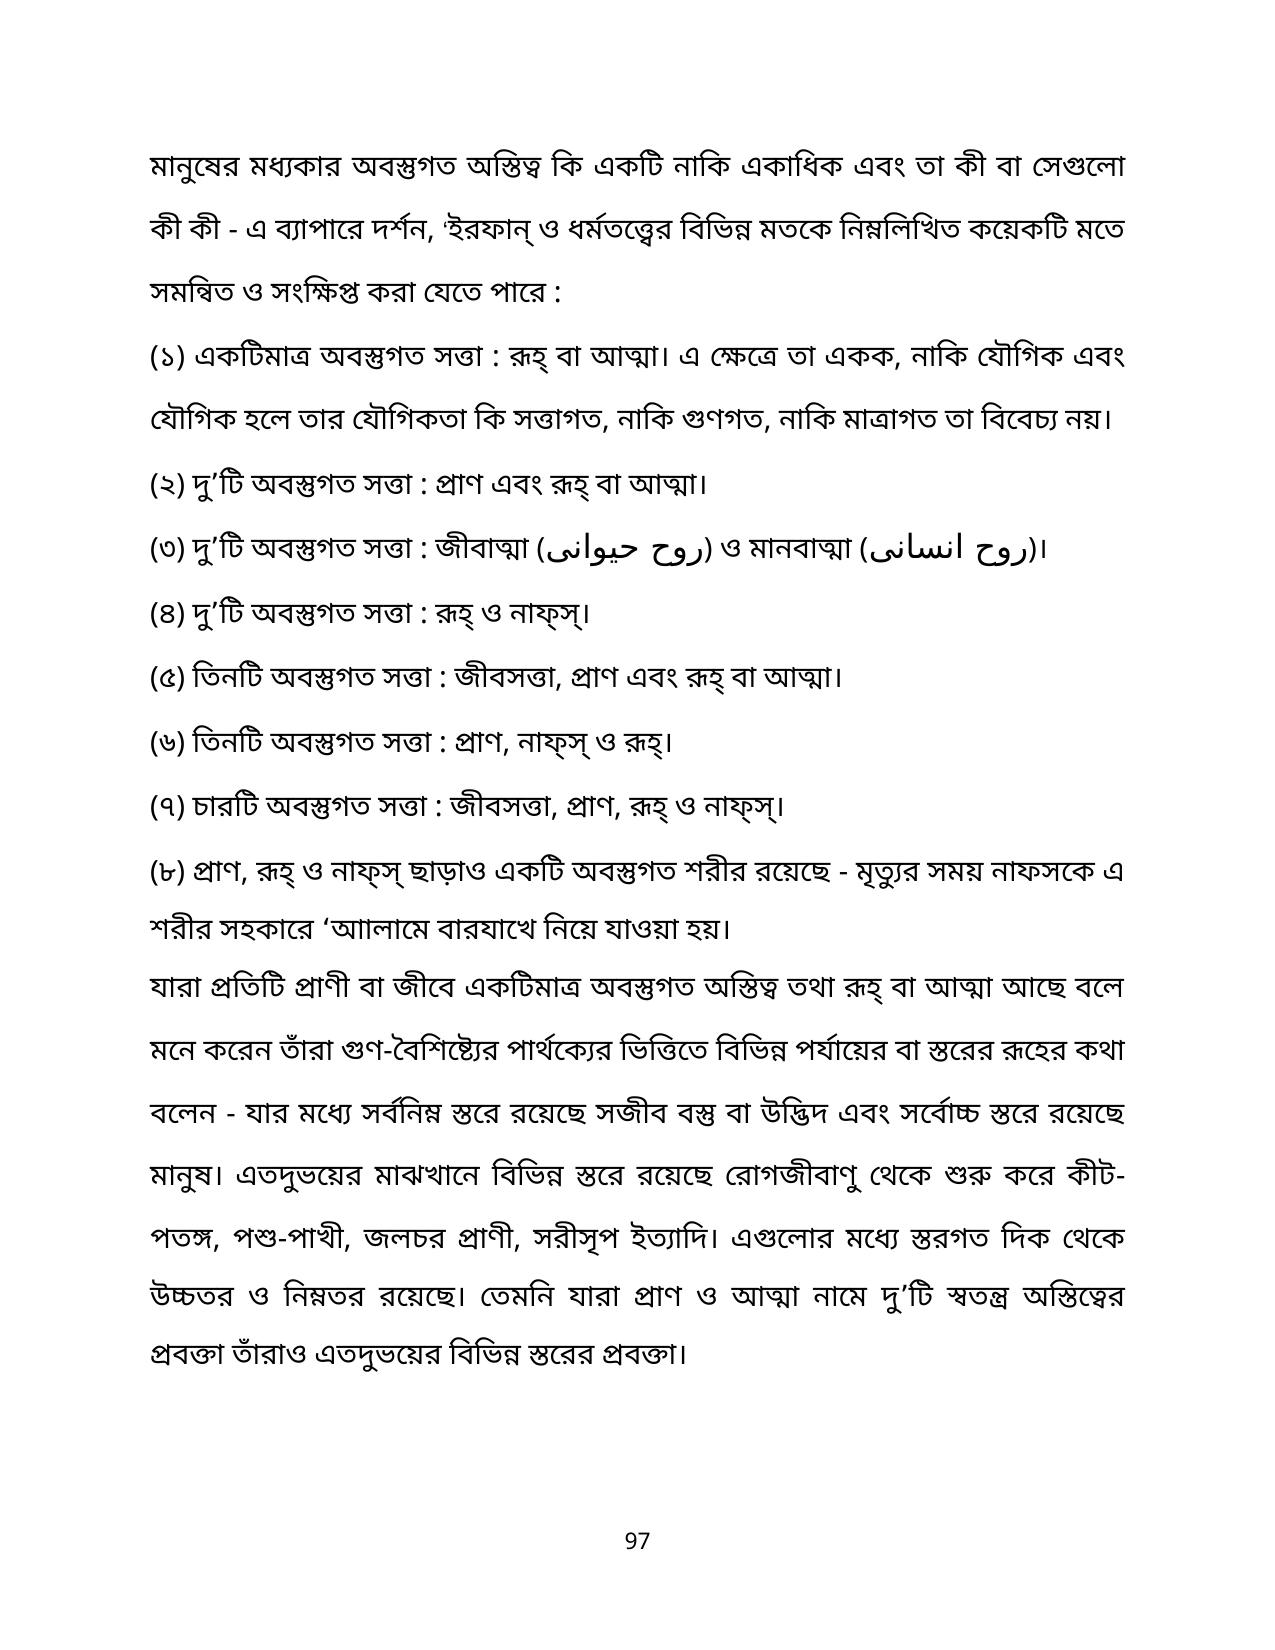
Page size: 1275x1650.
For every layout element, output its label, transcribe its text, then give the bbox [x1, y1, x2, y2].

text (৭) চারটি অবস্তুগত সত্তা : জীবসত্তা, প্রাণ, রূহ্ ও নাফ্স্। [150, 785, 1125, 828]
text (৮) প্রাণ, রূহ্ ও নাফ্স্ ছাড়াও একটি অবস্তুগত শরীর রয়েছে - মৃত্যুর সময় নাফসকে এ শরীর সহকারে ‘আালামে বারযাখে নিয়ে যাওয়া হয়। [150, 850, 1125, 951]
text (৬) তিনটি অবস্তুগত সত্তা : প্রাণ, নাফ্স্ ও রূহ্। [150, 721, 1125, 764]
text (৪) দু’টি অবস্তুগত সত্তা : রূহ্ ও নাফ্স্। [150, 592, 1125, 635]
text (৩) দু’টি অবস্তুগত সত্তা : জীবাত্মা (روح حيوانی) ও মানবাত্মা (روح انسانی)। [150, 527, 1125, 571]
text (১) একটিমাত্র অবস্তুগত সত্তা : রূহ্ বা আত্মা। এ ক্ষেত্রে তা একক, নাকি যৌগিক এবং যৌগিক হলে তার যৌগিকতা কি সত্তাগত, নাকি গুণগত, নাকি মাত্রাগত তা বিবেচ্য নয়। [150, 336, 1125, 442]
text যারা প্রতিটি প্রাণী বা জীবে একটিমাত্র অবস্তুগত অস্তিত্ব তথা রূহ্ বা আত্মা আছে বলে মনে করেন তাঁরা গুণ-বৈশিষ্ট্যের পার্থক্যের ভিত্তিতে বিভিন্ন পর্যায়ের বা স্তরের রূহের কথা বলেন - যার মধ্যে সর্বনিম্ন স্তরে রয়েছে সজীব বস্তু বা উদ্ভিদ এবং সর্বোচ্চ স্তরে রয়েছে মানুষ। এতদুভয়ের মাঝখানে বিভিন্ন স্তরে রয়েছে রোগজীবাণু থেকে শুরু করে কীট-পতঙ্গ, পশু-পাখী, জলচর প্রাণী, সরীসৃপ ইত্যাদি। এগুলোর মধ্যে স্তরগত দিক থেকে উচ্চতর ও নিম্নতর রয়েছে। তেমনি যারা প্রাণ ও আত্মা নামে দু’টি স্বতন্ত্র অস্তিত্বের প্রবক্তা তাঁরাও এতদুভয়ের বিভিন্ন স্তরের প্রবক্তা। [150, 971, 1125, 1377]
text মানুষের মধ্যকার অবস্তুগত অস্তিত্ব কি একটি নাকি একাধিক এবং তা কী বা সেগুলো কী কী - এ ব্যাপারে দর্শন, ‘ইরফান্ ও ধর্মতত্ত্বের বিভিন্ন মতকে নিম্নলিখিত কয়েকটি মতে সমন্বিত ও সংক্ষিপ্ত করা যেতে পারে : [150, 150, 1125, 314]
text (২) দু’টি অবস্তুগত সত্তা : প্রাণ এবং রূহ্ বা আত্মা। [150, 463, 1125, 506]
text (৫) তিনটি অবস্তুগত সত্তা : জীবসত্তা, প্রাণ এবং রূহ্ বা আত্মা। [150, 656, 1125, 699]
